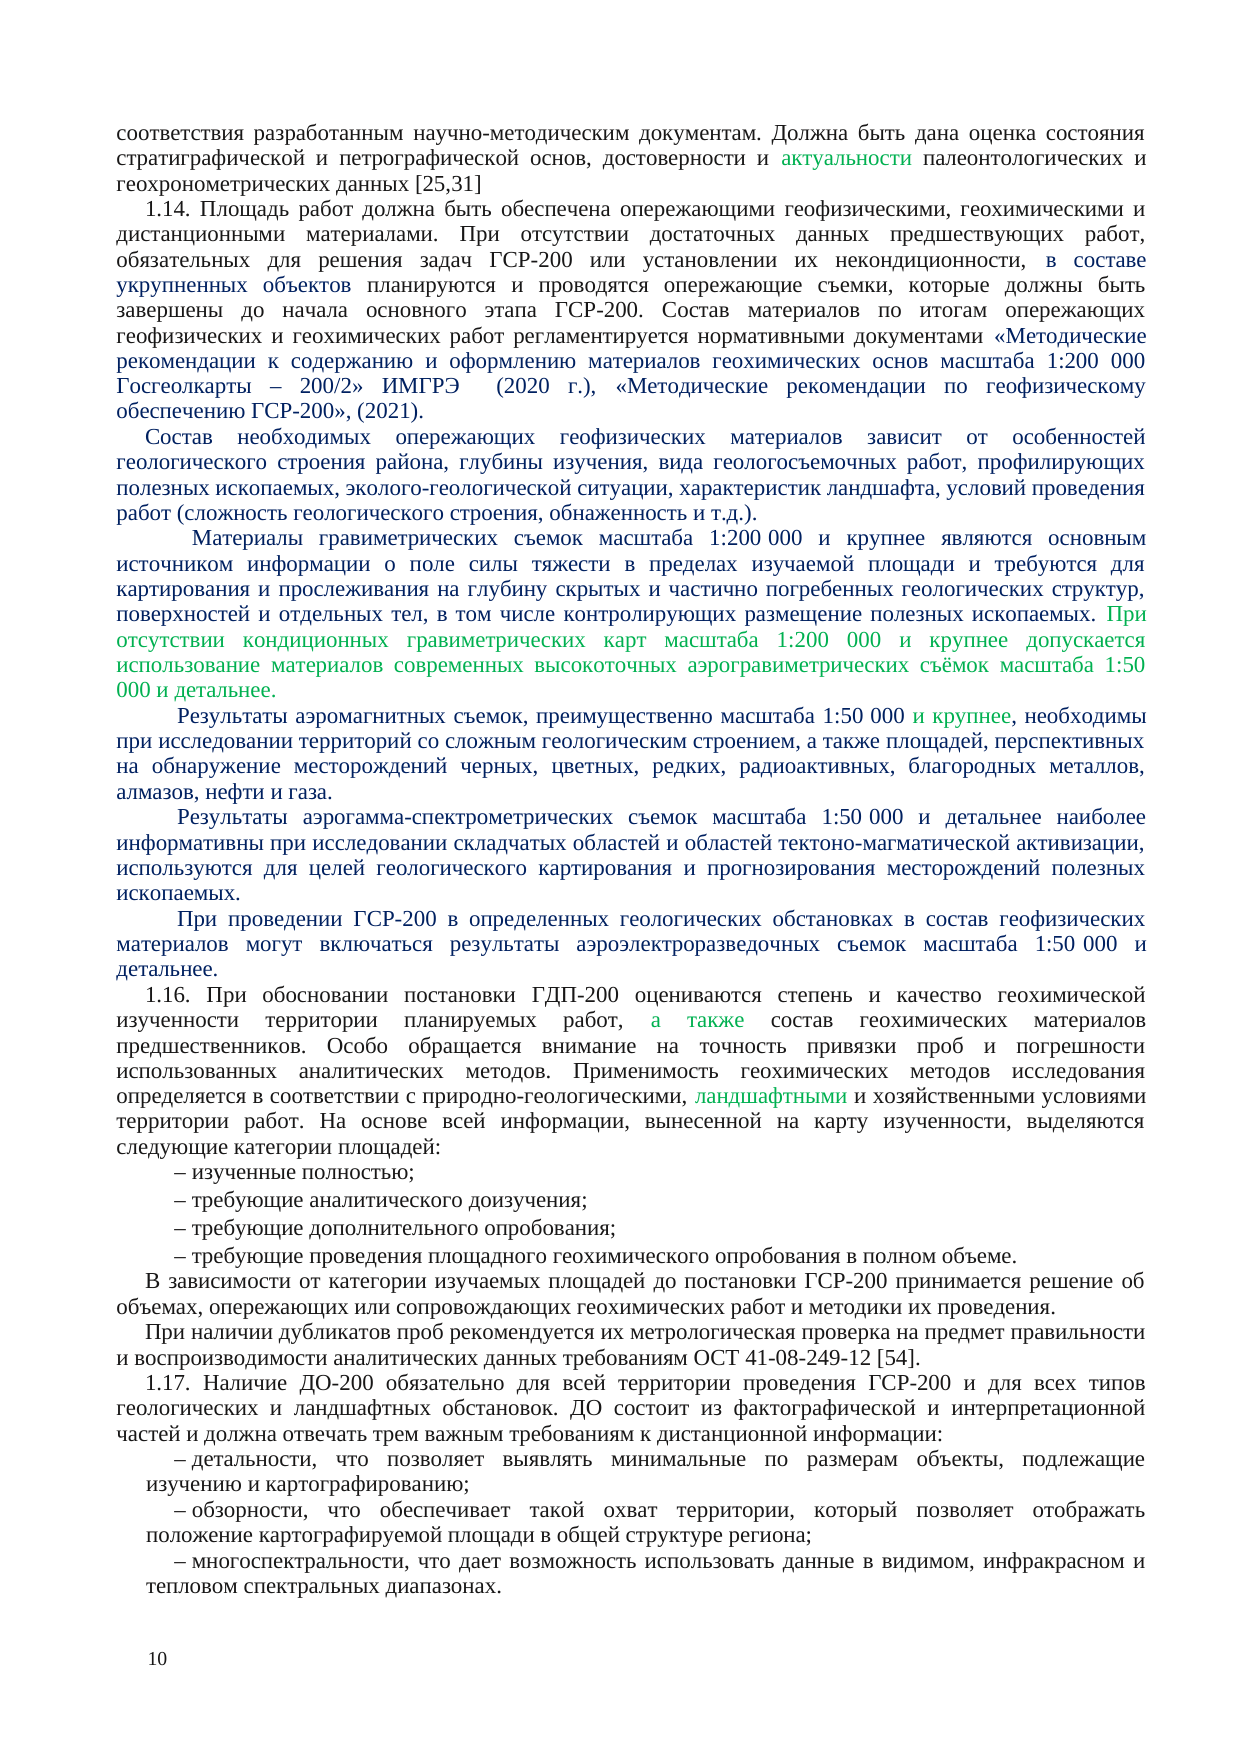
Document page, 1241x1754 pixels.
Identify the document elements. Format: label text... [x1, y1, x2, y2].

text Материалы гравиметрических съемок масштаба 1:200 000 и крупнее являются основным источником информации о поле силы тяжести в пределах изучаемой площади и требуются для картирования и прослеживания на глубину скрытых и частично погребенных геологических структур, поверхностей и отдельных тел, в том числе контролирующих размещение полезных ископаемых. При отсутствии кондиционных гравиметрических карт масштаба 1:200 000 и крупнее допускается использование материалов современных высокоточных аэрогравиметрических съёмок масштаба 1:50 000 и детальнее. [116, 526, 1147, 703]
list обзорности, что обеспечивает такой охват территории, который позволяет отображать положение картографируемой площади в общей структуре региона; [146, 1497, 1147, 1548]
text Результаты аэрогамма-спектрометрических съемок масштаба 1:50 000 и детальнее наиболее информативны при исследовании складчатых областей и областей тектоно-магматической активизации, используются для целей геологического картирования и прогнозирования месторождений полезных ископаемых. [116, 804, 1147, 906]
list многоспектральности, что дает возможность использовать данные в видимом, инфракрасном и тепловом спектральных диапазонах. [146, 1548, 1147, 1598]
text При наличии дубликатов проб рекомендуется их метрологическая проверка на предмет правильности и воспроизводимости аналитических данных требованиям ОСТ 41-08-249-12 [54]. [116, 1319, 1147, 1370]
text В зависимости от категории изучаемых площадей до постановки ГСР-200 принимается решение об объемах, опережающих или сопровождающих геохимических работ и методики их проведения. [116, 1268, 1147, 1319]
list требующие проведения площадного геохимического опробования в полном объеме. [146, 1243, 1147, 1268]
text 1.17. Наличие ДО-200 обязательно для всей территории проведения ГСР-200 и для всех типов геологических и ландшафтных обстановок. ДО состоит из фактографической и интерпретационной частей и должна отвечать трем важным требованиям к дистанционной информации: [116, 1370, 1147, 1446]
text 1.16. При обосновании постановки ГДП-200 оцениваются степень и качество геохимической изученности территории планируемых работ, а также состав геохимических материалов предшественников. Особо обращается внимание на точность привязки проб и погрешности использованных аналитических методов. Применимость геохимических методов исследования определяется в соответствии с природно-геологическими, ландшафтными и хозяйственными условиями территории работ. На основе всей информации, вынесенной на карту изученности, выделяются следующие категории площадей: [116, 982, 1147, 1159]
list требующие дополнительного опробования; [146, 1215, 1147, 1240]
text При проведении ГСР-200 в определенных геологических обстановках в состав геофизических материалов могут включаться результаты аэроэлектроразведочных съемок масштаба 1:50 000 и детальнее. [116, 906, 1147, 982]
list детальности, что позволяет выявлять минимальные по размерам объекты, подлежащие изучению и картографированию; [146, 1446, 1147, 1497]
list требующие аналитического доизучения; [146, 1187, 1147, 1213]
text 1.14. Площадь работ должна быть обеспечена опережающими геофизическими, геохимическими и дистанционными материалами. При отсутствии достаточных данных предшествующих работ, обязательных для решения задач ГСР-200 или установлении их некондиционности, в составе укрупненных объектов планируются и проводятся опережающие съемки, которые должны быть завершены до начала основного этапа ГСР-200. Состав материалов по итогам опережающих геофизических и геохимических работ регламентируется нормативными документами «Методические рекомендации к содержанию и оформлению материалов геохимических основ масштаба 1:200 000 Госгеолкарты – 200/2» ИМГРЭ (2020 г.), «Методические рекомендации по геофизическому обеспечению ГСР-200», (2021). [116, 196, 1147, 424]
text Результаты аэромагнитных съемок, преимущественно масштаба 1:50 000 и крупнее, необходимы при исследовании территорий со сложным геологическим строением, а также площадей, перспективных на обнаружение месторождений черных, цветных, редких, радиоактивных, благородных металлов, алмазов, нефти и газа. [116, 703, 1147, 804]
list изученные полностью; [146, 1159, 1147, 1185]
text Состав необходимых опережающих геофизических материалов зависит от особенностей геологического строения района, глубины изучения, вида геологосъемочных работ, профилирующих полезных ископаемых, эколого-геологической ситуации, характеристик ландшафта, условий проведения работ (сложность геологического строения, обнаженность и т.д.). [116, 424, 1147, 525]
